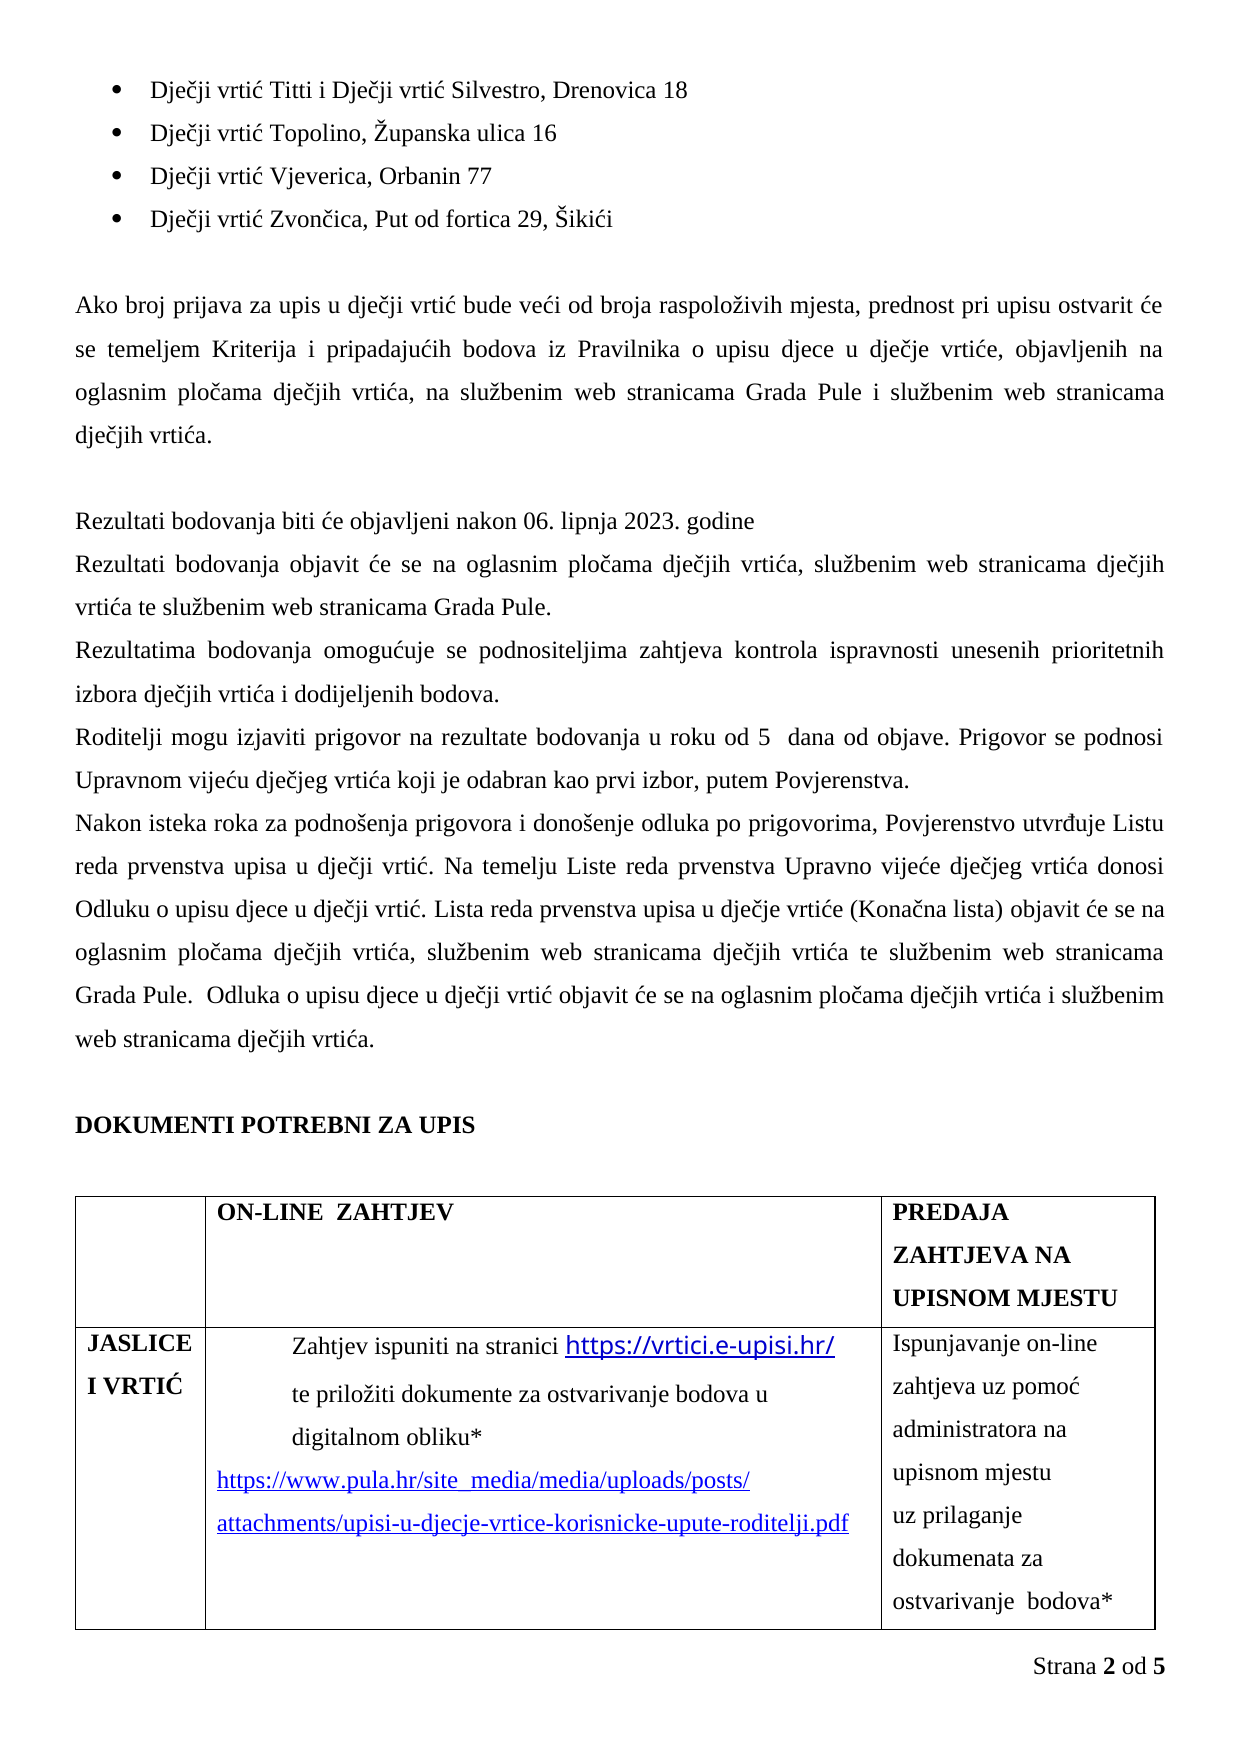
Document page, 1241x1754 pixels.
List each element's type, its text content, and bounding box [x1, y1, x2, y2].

list Dječji vrtić Vjeverica, Orbanin 77 [112, 161, 1165, 190]
list Dječji vrtić Titti i Dječji vrtić Silvestro, Drenovica 18 [112, 75, 1165, 104]
table_cell Zahtjev ispuniti na stranici https://vrtici.e-upisi.hr/ te priložiti dokumente za ostvarivanje bodova u digitalnom obliku* https://www.pula.hr/site_media/media/uploads/posts/attachments/upisi-u-djecje-vrtice-korisnicke-upute-roditelji.pdf [206, 1328, 881, 1629]
text Nakon isteka roka za podnošenja prigovora i donošenje odluka po prigovorima, Povjerenstvo utvrđuje Listu reda prvenstva upisa u dječji vrtić. Na temelju Liste reda prvenstva Upravno vijeće dječjeg vrtića donosi Odluku o upisu djece u dječji vrtić. Lista reda prvenstva upisa u dječje vrtiće (Konačna lista) objavit će se na oglasnim pločama dječjih vrtića, službenim web stranicama dječjih vrtića te službenim web stranicama Grada Pule. Odluka o upisu djece u dječji vrtić objavit će se na oglasnim pločama dječjih vrtića i službenim web stranicama dječjih vrtića. [75, 808, 1165, 1052]
table_cell Ispunjavanje on-line zahtjeva uz pomoć administratora na upisnom mjestu uz prilaganje dokumenata za ostvarivanje bodova* [882, 1328, 1154, 1629]
text DOKUMENTI POTREBNI ZA UPIS [75, 1110, 1165, 1139]
text Rezultati bodovanja objavit će se na oglasnim pločama dječjih vrtića, službenim web stranicama dječjih vrtića te službenim web stranicama Grada Pule. [75, 549, 1165, 621]
list Dječji vrtić Topolino, Županska ulica 16 [112, 118, 1165, 147]
list Dječji vrtić Zvončica, Put od fortica 29, Šikići [112, 204, 1165, 233]
table_header [76, 1197, 205, 1327]
table_header ON-LINE ZAHTJEV [206, 1197, 881, 1327]
table_header PREDAJA ZAHTJEVA NA UPISNOM MJESTU [882, 1197, 1154, 1327]
table_cell JASLICE I VRTIĆ [76, 1328, 205, 1629]
text Ako broj prijava za upis u dječji vrtić bude veći od broja raspoloživih mjesta, prednost pri upisu ostvarit će se temeljem Kriterija i pripadajućih bodova iz Pravilnika o upisu djece u dječje vrtiće, objavljenih na oglasnim pločama dječjih vrtića, na službenim web stranicama Grada Pule i službenim web stranicama dječjih vrtića. [75, 291, 1165, 449]
text Rezultati bodovanja biti će objavljeni nakon 06. lipnja 2023. godine [75, 506, 1165, 535]
text Rezultatima bodovanja omogućuje se podnositeljima zahtjeva kontrola ispravnosti unesenih prioritetnih izbora dječjih vrtića i dodijeljenih bodova. [75, 636, 1165, 707]
text Roditelji mogu izjaviti prigovor na rezultate bodovanja u roku od 5 dana od objave. Prigovor se podnosi Upravnom vijeću dječjeg vrtića koji je odabran kao prvi izbor, putem Povjerenstva. [75, 722, 1165, 794]
